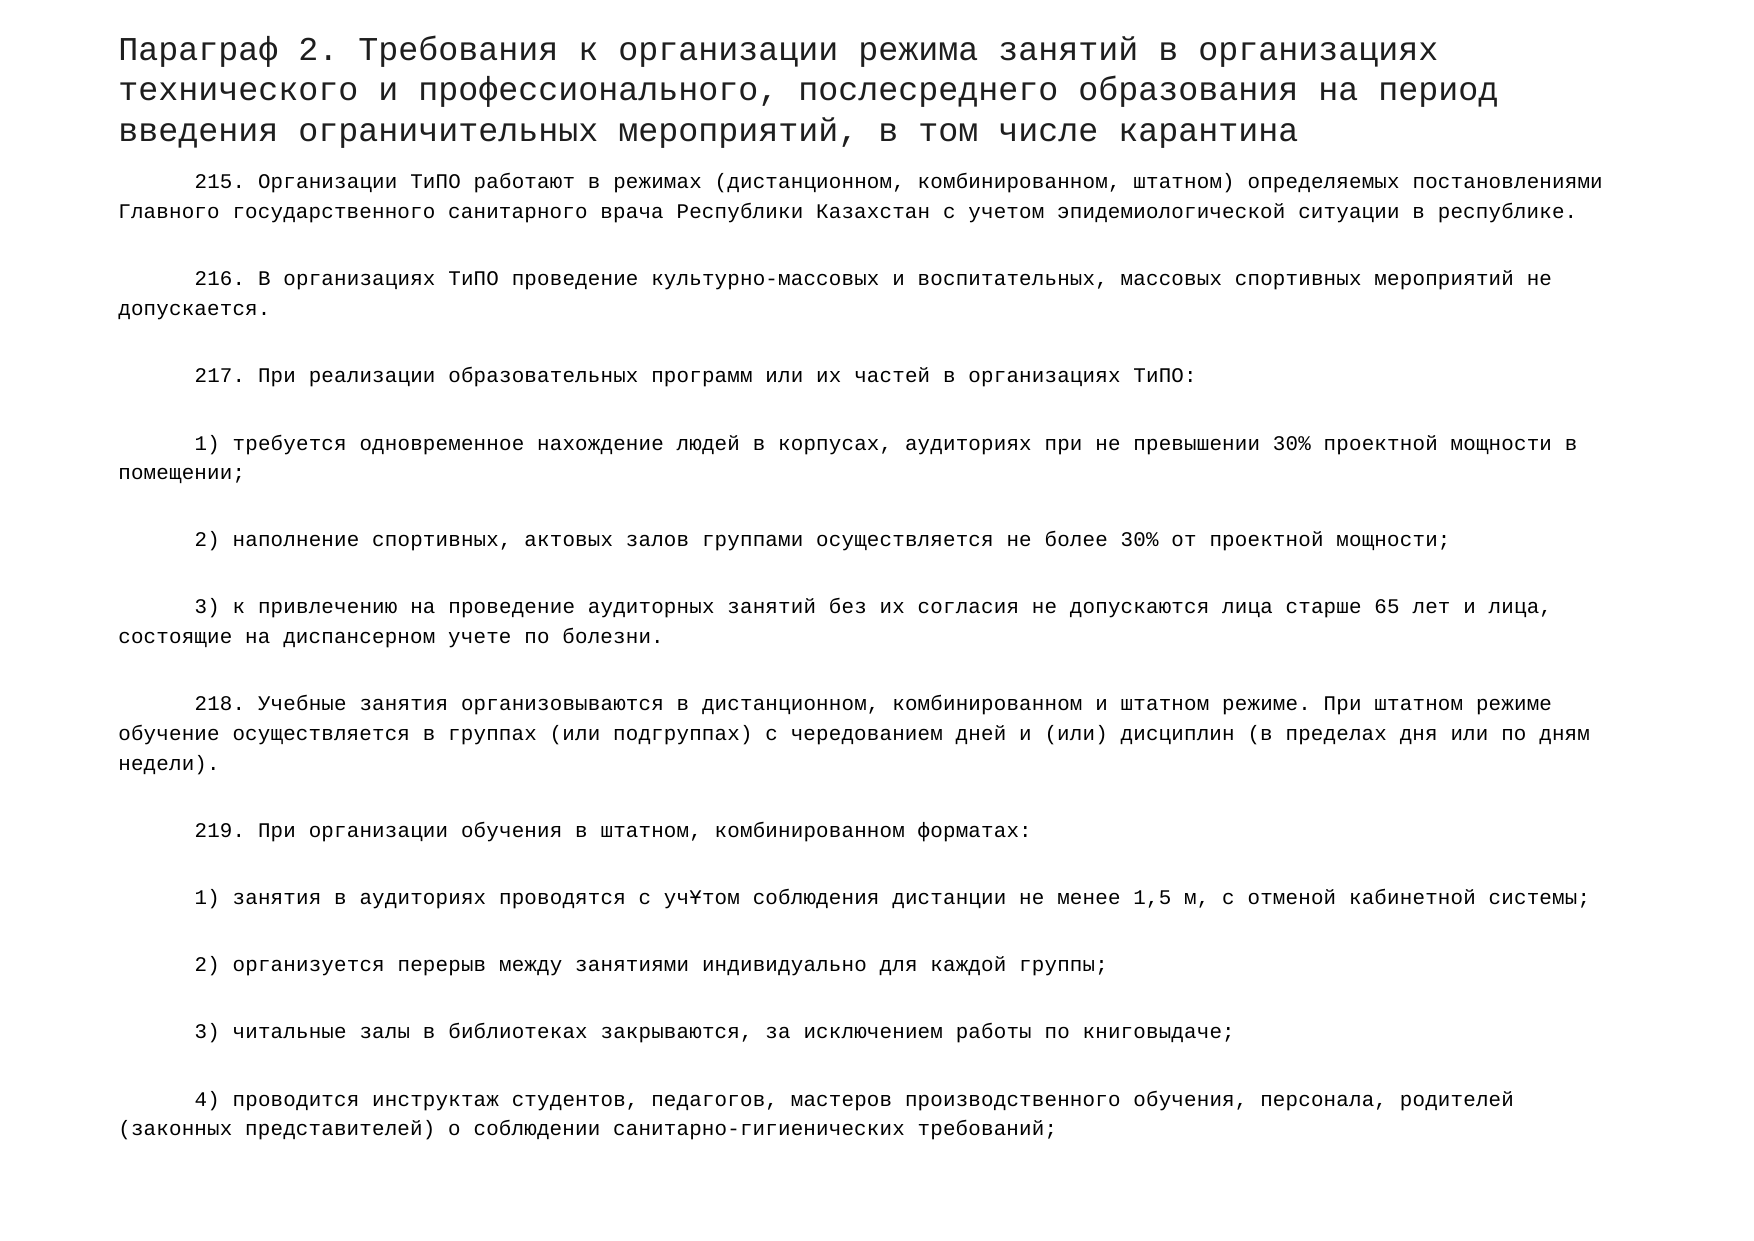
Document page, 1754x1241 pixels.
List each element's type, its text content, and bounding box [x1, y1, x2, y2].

text 2) наполнение спортивных, актовых залов группами осуществляется не более 30% от проектной мощности; [118, 523, 1636, 553]
text 218. Учебные занятия организовываются в дистанционном, комбинированном и штатном режиме. При штатном режиме обучение осуществляется в группах (или подгруппах) с чередованием дней и (или) дисциплин (в пределах дня или по дням недели). [118, 687, 1636, 776]
text 216. В организациях ТиПО проведение культурно-массовых и воспитательных, массовых спортивных мероприятий не допускается. [118, 262, 1636, 322]
text 3) читальные залы в библиотеках закрываются, за исключением работы по книговыдаче; [118, 1016, 1636, 1045]
text 219. При организации обучения в штатном, комбинированном форматах: [118, 814, 1636, 844]
text 3) к привлечению на проведение аудиторных занятий без их согласия не допускаются лица старше 65 лет и лица, состоящие на диспансерном учете по болезни. [118, 591, 1636, 650]
text 2) организуется перерыв между занятиями индивидуально для каждой группы; [118, 948, 1636, 978]
text 215. Организации ТиПО работают в режимах (дистанционном, комбинированном, штатном) определяемых постановлениями Главного государственного санитарного врача Республики Казахстан с учетом эпидемиологической ситуации в республике. [118, 166, 1636, 225]
text 1) занятия в аудиториях проводятся с учҰтом соблюдения дистанции не менее 1,5 м, с отменой кабинетной системы; [118, 881, 1636, 911]
text 217. При реализации образовательных программ или их частей в организациях ТиПО: [118, 359, 1636, 389]
text Параграф 2. Требования к организации режима занятий в организациях технического и профессионального, послесреднего образования на период введения ограничительных мероприятий, в том числе карантина [118, 29, 1636, 151]
text 1) требуется одновременное нахождение людей в корпусах, аудиториях при не превышении 30% проектной мощности в помещении; [118, 426, 1636, 486]
text 4) проводится инструктаж студентов, педагогов, мастеров производственного обучения, персонала, родителей (законных представителей) о соблюдении санитарно-гигиенических требований; [118, 1083, 1636, 1142]
